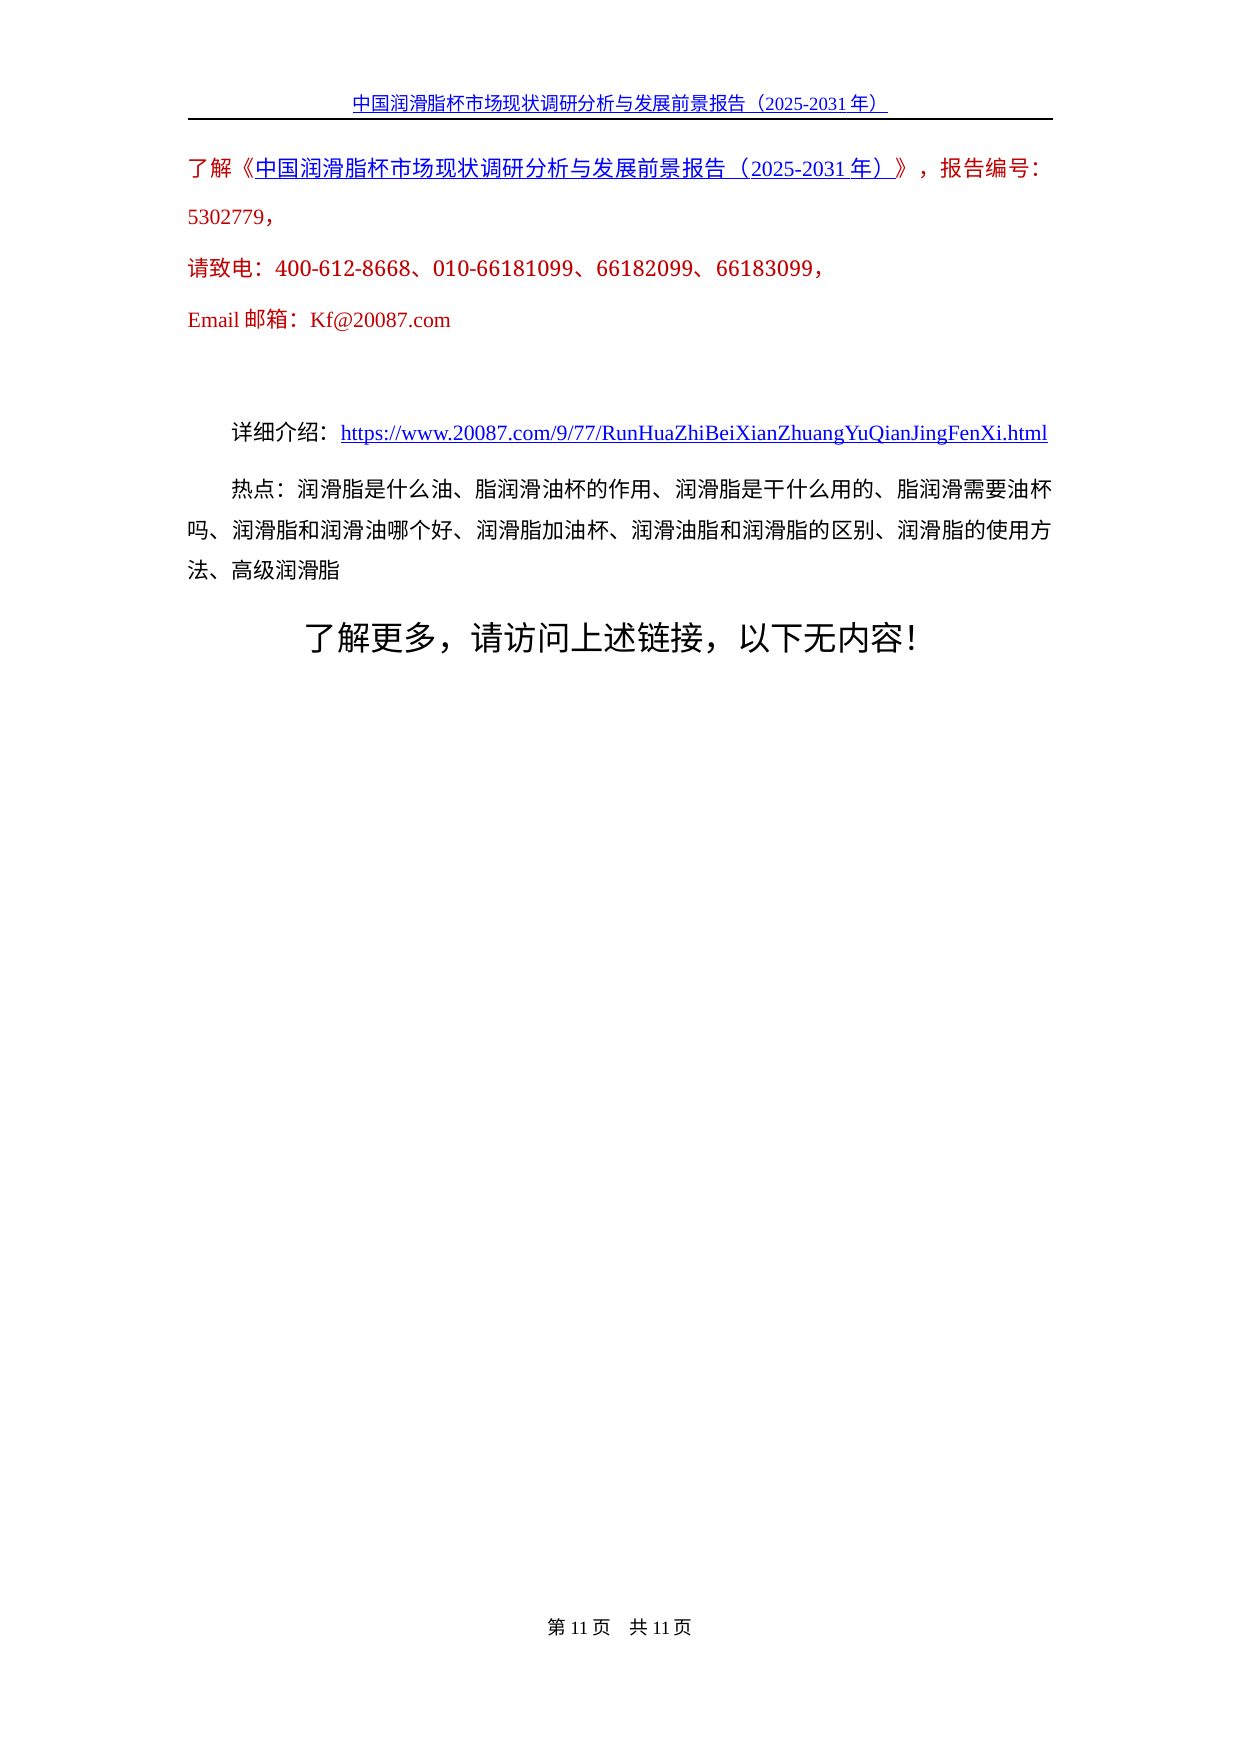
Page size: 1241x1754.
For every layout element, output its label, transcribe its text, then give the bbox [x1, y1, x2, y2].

text 热点：润滑脂是什么油、脂润滑油杯的作用、润滑脂是干什么用的、脂润滑需要油杯吗、润滑脂和润滑油哪个好、润滑脂加油杯、润滑油脂和润滑脂的区别、润滑脂的使用方法、高级润滑脂 [187, 472, 1053, 585]
text 详细介绍：https://www.20087.com/9/77/RunHuaZhiBeiXianZhuangYuQianJingFenXi.html [187, 415, 1053, 447]
text Email邮箱：Kf@20087.com [187, 302, 1053, 334]
title 了解更多，请访问上述链接，以下无内容！ [187, 603, 1053, 668]
text 请致电：400-612-8668、010-66181099、66182099、66183099， [187, 251, 1053, 283]
text 了解《中国润滑脂杯市场现状调研分析与发展前景报告（2025-2031年）》，报告编号：5302779， [187, 150, 1053, 231]
